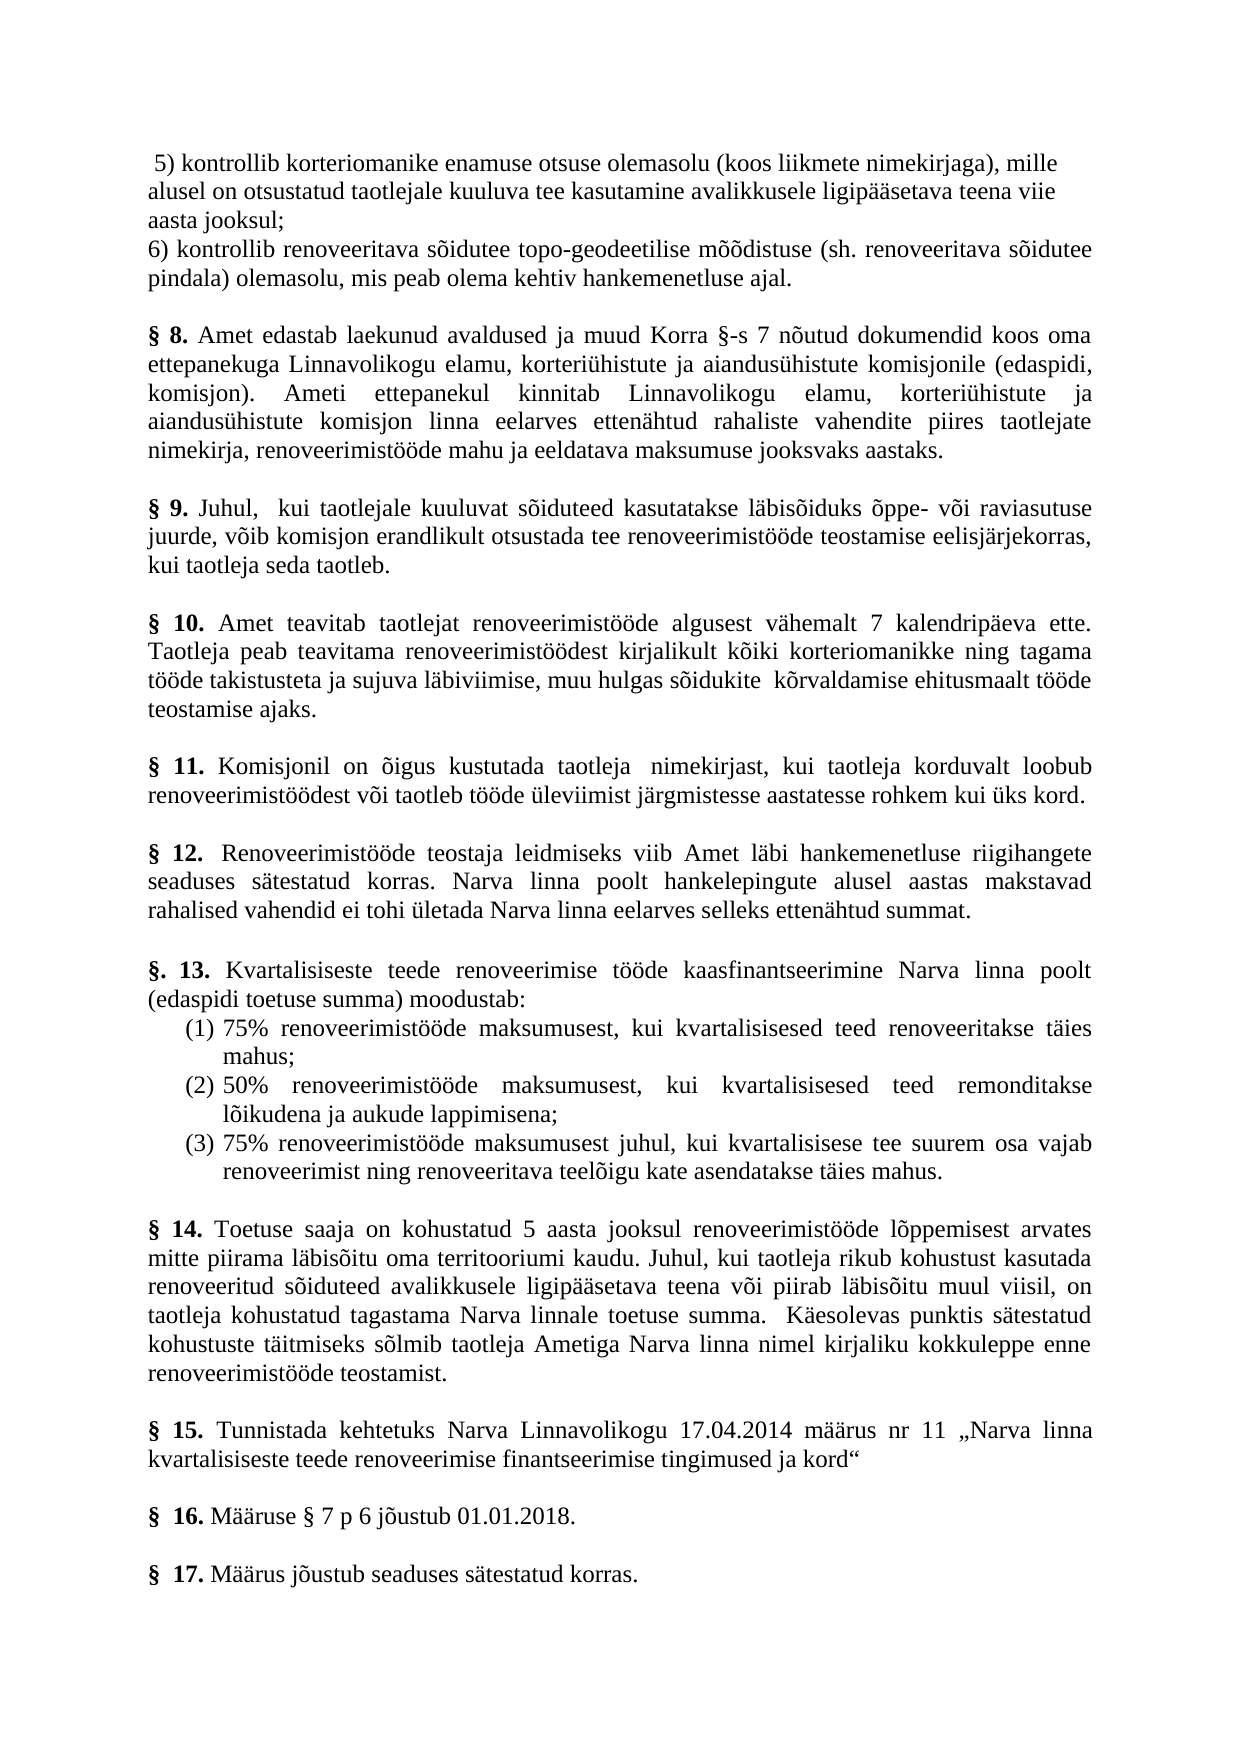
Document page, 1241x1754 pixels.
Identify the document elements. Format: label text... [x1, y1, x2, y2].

text §. 13. Kvartalisiseste teede renoveerimise tööde kaasfinantseerimine Narva linna poolt (edaspidi toetuse summa) moodustab: [148, 955, 1093, 1013]
list 50% renoveerimistööde maksumusest, kui kvartalisisesed teed remonditakse lõikudena ja aukude lappimisena; [185, 1070, 1093, 1128]
text § 10. Amet teavitab taotlejat renoveerimistööde algusest vähemalt 7 kalendripäeva ette. Taotleja peab teavitama renoveerimistöödest kirjalikult kõiki korteriomanikke ning tagama tööde takistusteta ja sujuva läbiviimise, muu hulgas sõidukite kõrvaldamise ehitusmaalt tööde teostamise ajaks. [148, 608, 1093, 723]
text § 16. Määruse § 7 p 6 jõustub 01.01.2018. [148, 1501, 1093, 1530]
list 75% renoveerimistööde maksumusest juhul, kui kvartalisisese tee suurem osa vajab renoveerimist ning renoveeritava teelõigu kate asendatakse täies mahus. [185, 1128, 1093, 1185]
text § 8. Amet edastab laekunud avaldused ja muud Korra §-s 7 nõutud dokumendid koos oma ettepanekuga Linnavolikogu elamu, korteriühistute ja aiandusühistute komisjonile (edaspidi, komisjon). Ameti ettepanekul kinnitab Linnavolikogu elamu, korteriühistute ja aiandusühistute komisjon linna eelarves ettenähtud rahaliste vahendite piires taotlejate nimekirja, renoveerimistööde mahu ja eeldatava maksumuse jooksvaks aastaks. [148, 320, 1093, 464]
text § 9. Juhul, kui taotlejale kuuluvat sõiduteed kasutatakse läbisõiduks õppe- või raviasutuse juurde, võib komisjon erandlikult otsustada tee renoveerimistööde teostamise eelisjärjekorras, kui taotleja seda taotleb. [148, 493, 1093, 579]
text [148, 148, 1093, 234]
text § 17. Määrus jõustub seaduses sätestatud korras. [148, 1559, 1093, 1588]
text 6) kontrollib renoveeritava sõidutee topo-geodeetilise mõõdistuse (sh. renoveeritava sõidutee pindala) olemasolu, mis peab olema kehtiv hankemenetluse ajal. [148, 234, 1093, 291]
text § 14. Toetuse saaja on kohustatud 5 aasta jooksul renoveerimistööde lõppemisest arvates mitte piirama läbisõitu oma territooriumi kaudu. Juhul, kui taotleja rikub kohustust kasutada renoveeritud sõiduteed avalikkusele ligipääsetava teena või piirab läbisõitu muul viisil, on taotleja kohustatud tagastama Narva linnale toetuse summa. Käesolevas punktis sätestatud kohustuste täitmiseks sõlmib taotleja Ametiga Narva linna nimel kirjaliku kokkuleppe enne renoveerimistööde teostamist. [148, 1214, 1093, 1386]
text § 12. Renoveerimistööde teostaja leidmiseks viib Amet läbi hankemenetluse riigihangete seaduses sätestatud korras. Narva linna poolt hankelepingute alusel aastas makstavad rahalised vahendid ei tohi ületada Narva linna eelarves selleks ettenähtud summat. [148, 838, 1093, 924]
list 75% renoveerimistööde maksumusest, kui kvartalisisesed teed renoveeritakse täies mahus; [185, 1013, 1093, 1070]
text § 11. Komisjonil on õigus kustutada taotleja nimekirjast, kui taotleja korduvalt loobub renoveerimistöödest või taotleb tööde üleviimist järgmistesse aastatesse rohkem kui üks kord. [148, 751, 1093, 809]
text § 15. Tunnistada kehtetuks Narva Linnavolikogu 17.04.2014 määrus nr 11 „Narva linna kvartalisiseste teede renoveerimise finantseerimise tingimused ja kord“ [148, 1415, 1093, 1473]
